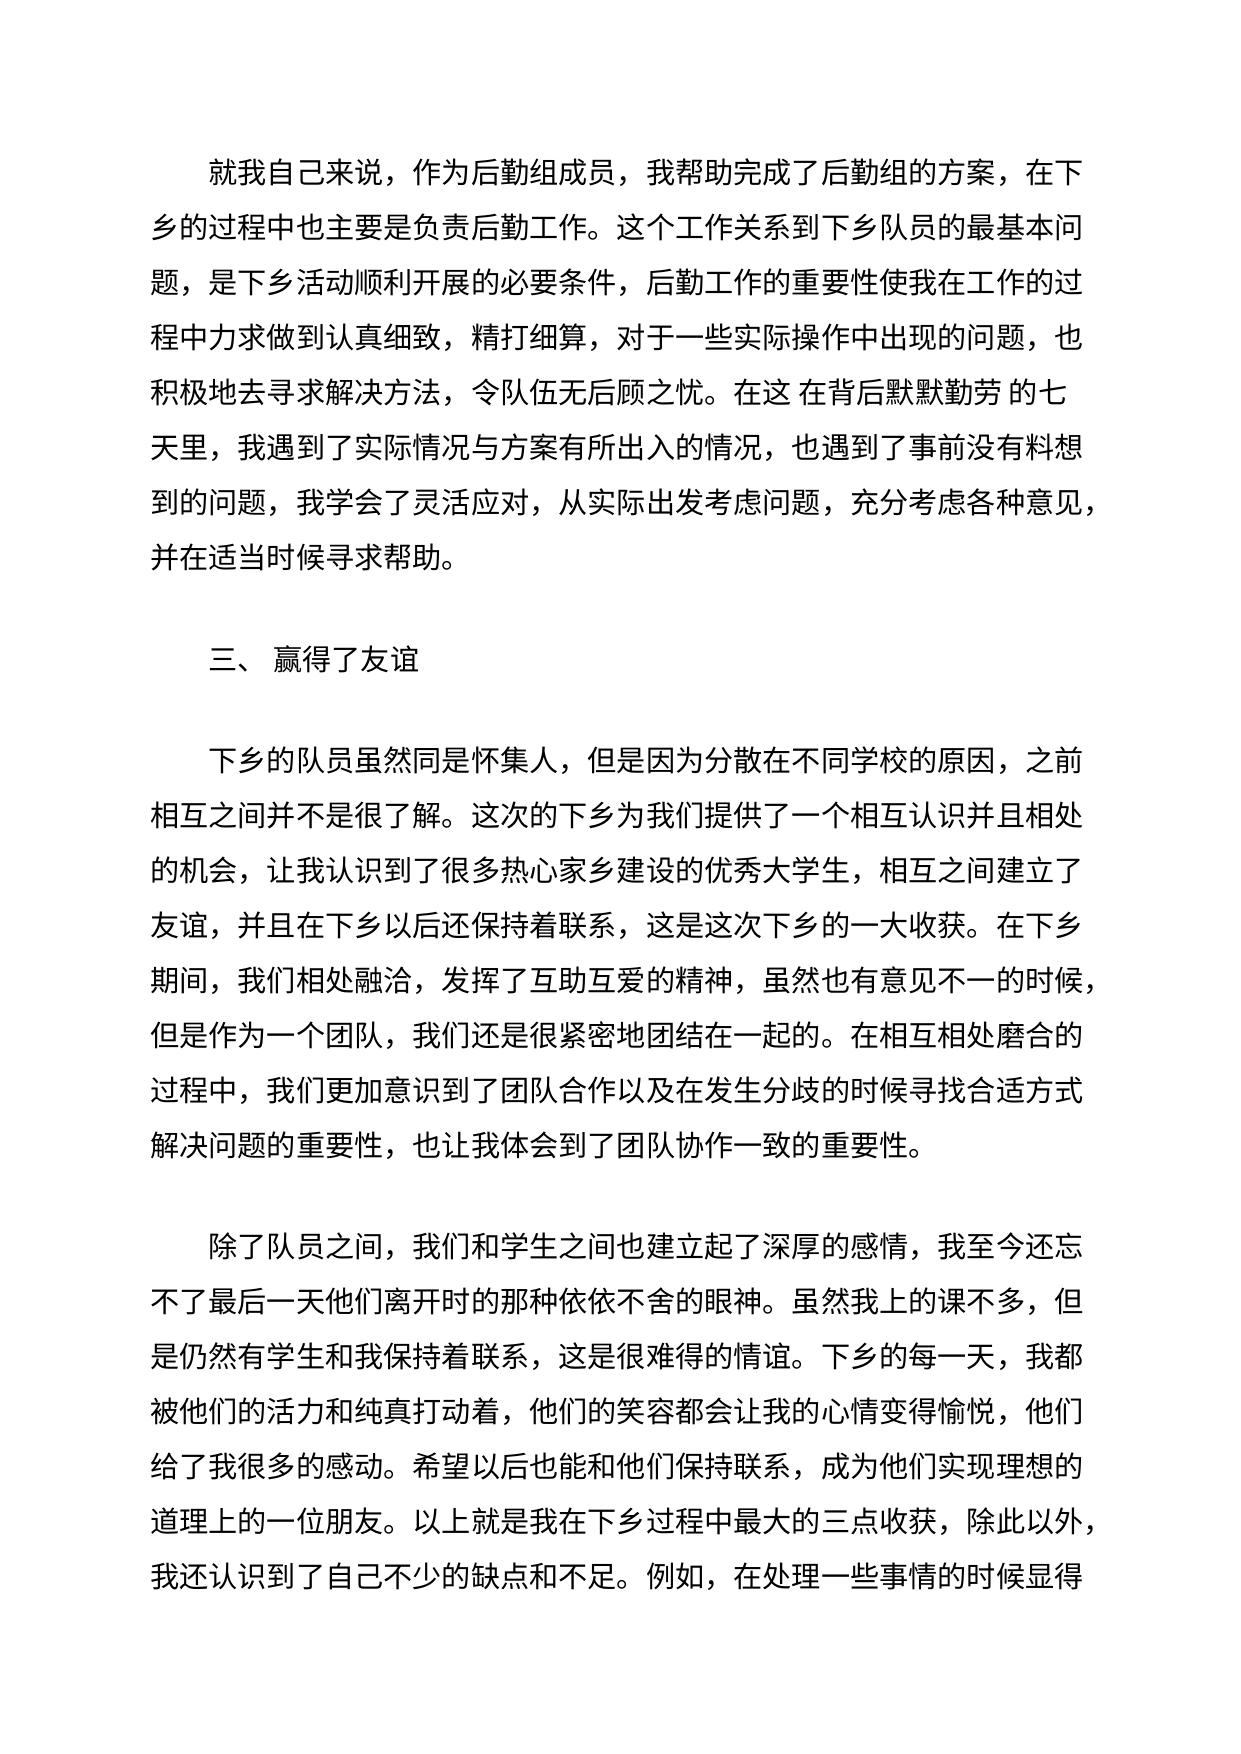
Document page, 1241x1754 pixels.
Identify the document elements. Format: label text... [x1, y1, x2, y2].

text 就我自己来说，作为后勤组成员，我帮助完成了后勤组的方案，在下乡的过程中也主要是负责后勤工作。这个工作关系到下乡队员的最基本问题，是下乡活动顺利开展的必要条件，后勤工作的重要性使我在工作的过程中力求做到认真细致，精打细算，对于一些实际操作中出现的问题，也积极地去寻求解决方法，令队伍无后顾之忧。在这 在背后默默勤劳 的七天里，我遇到了实际情况与方案有所出入的情况，也遇到了事前没有料想到的问题，我学会了灵活应对，从实际出发考虑问题，充分考虑各种意见，并在适当时候寻求帮助。 [150, 150, 1090, 577]
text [150, 1224, 1090, 1596]
text 三、 赢得了友谊 [150, 636, 1090, 678]
text 下乡的队员虽然同是怀集人，但是因为分散在不同学校的原因，之前相互之间并不是很了解。这次的下乡为我们提供了一个相互认识并且相处的机会，让我认识到了很多热心家乡建设的优秀大学生，相互之间建立了友谊，并且在下乡以后还保持着联系，这是这次下乡的一大收获。在下乡期间，我们相处融洽，发挥了互助互爱的精神，虽然也有意见不一的时候，但是作为一个团队，我们还是很紧密地团结在一起的。在相互相处磨合的过程中，我们更加意识到了团队合作以及在发生分歧的时候寻找合适方式解决问题的重要性，也让我体会到了团队协作一致的重要性。 [150, 738, 1090, 1164]
